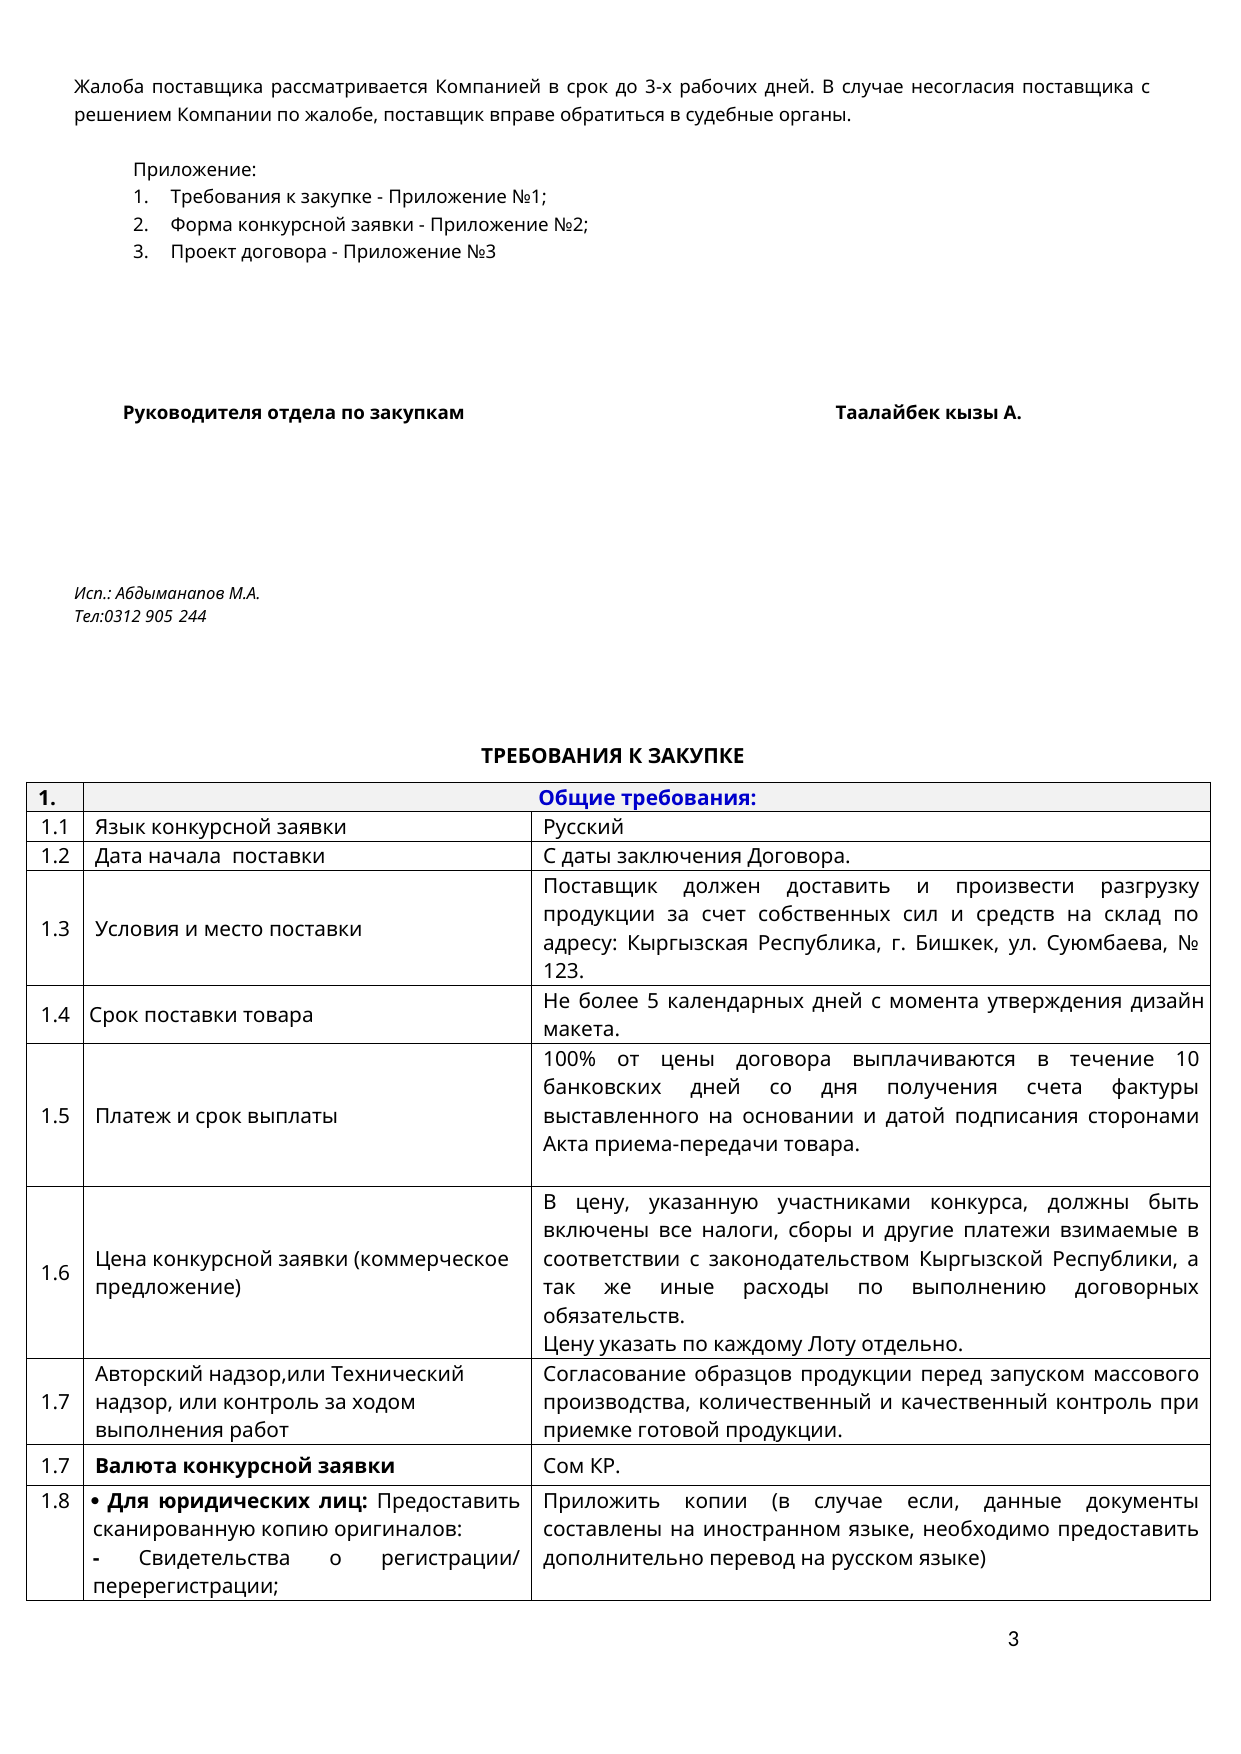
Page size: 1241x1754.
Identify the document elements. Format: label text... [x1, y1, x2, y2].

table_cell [532, 1486, 1210, 1600]
table_cell 1.7 [27, 1359, 83, 1444]
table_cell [84, 1486, 531, 1600]
table_cell Язык конкурсной заявки [84, 812, 531, 841]
table_cell Сом КР. [532, 1445, 1210, 1485]
table_cell В цену, указанную участниками конкурса, должны быть включены все налоги, сборы и другие платежи взимаемые в соответствии с законодательством Кыргызской Республики, а так же иные расходы по выполнению договорных обязательств. Цену указать по каждому Лоту отдельно. [532, 1187, 1210, 1358]
table_cell 1.1 [27, 812, 83, 841]
table_cell Поставщик должен доставить и произвести разгрузку продукции за счет собственных сил и средств на склад по адресу: Кыргызская Республика, г. Бишкек, ул. Суюмбаева, № 123. [532, 871, 1210, 985]
table_cell Дата начала поставки [84, 842, 531, 870]
list Приложение: [133, 156, 1152, 182]
text Руководителя отдела по закупкам Таалайбек кызы А. [74, 399, 1152, 424]
table_cell Срок поставки товара [84, 986, 531, 1043]
table_cell 1.7 [27, 1445, 83, 1485]
table_cell 1.5 [27, 1044, 83, 1186]
text ТРЕБОВАНИЯ К ЗАКУПКЕ [74, 741, 1152, 769]
list Требования к закупке - Приложение №1; [133, 184, 1152, 209]
table_cell Согласование образцов продукции перед запуском массового производства, количественный и качественный контроль при приемке готовой продукции. [532, 1359, 1210, 1444]
list Форма конкурсной заявки - Приложение №2; [133, 211, 1152, 237]
text Тел:0312 905 244 [74, 604, 1152, 627]
table_cell Валюта конкурсной заявки [84, 1445, 531, 1485]
table_cell Русский [532, 812, 1210, 841]
table_cell Авторский надзор,или Технический надзор, или контроль за ходом выполнения работ [84, 1359, 531, 1444]
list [74, 74, 1152, 127]
table_cell Платеж и срок выплаты [84, 1044, 531, 1186]
table_cell Цена конкурсной заявки (коммерческое предложение) [84, 1187, 531, 1358]
table_cell С даты заключения Договора. [532, 842, 1210, 870]
table_cell 100% от цены договора выплачиваются в течение 10 банковских дней со дня получения счета фактуры выставленного на основании и датой подписания сторонами Акта приема-передачи товара. [532, 1044, 1210, 1186]
table_cell Не более 5 календарных дней с момента утверждения дизайн макета. [532, 986, 1210, 1043]
table_cell Условия и место поставки [84, 871, 531, 985]
list Проект договора - Приложение №3 [133, 239, 1152, 264]
table_cell 1.4 [27, 986, 83, 1043]
table_cell 1.8 [27, 1486, 83, 1600]
table_header Общие требования: [84, 783, 1210, 811]
table_cell 1.3 [27, 871, 83, 985]
table_cell 1.2 [27, 842, 83, 870]
text Исп.: Абдыманапов М.А. [74, 582, 1152, 604]
table_header 1. [27, 783, 83, 811]
table_cell 1.6 [27, 1187, 83, 1358]
